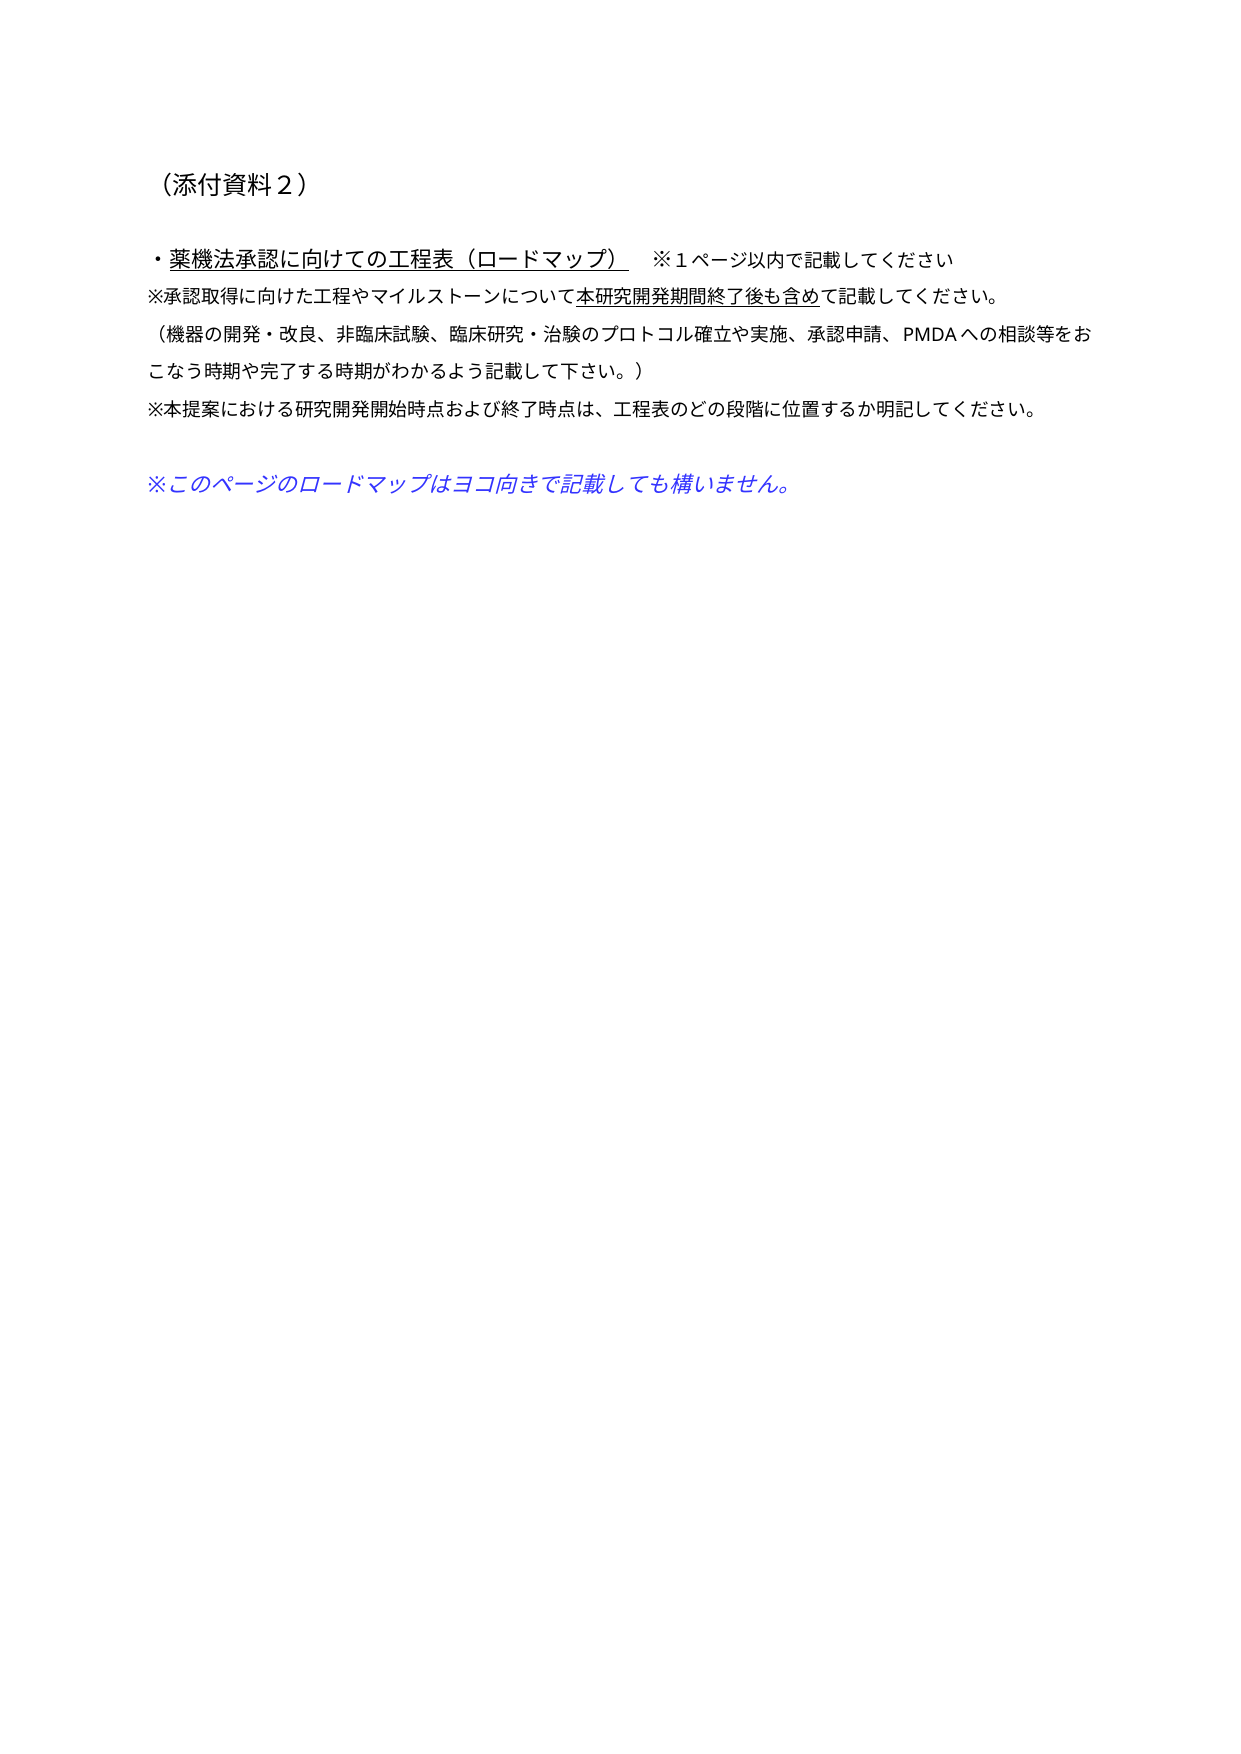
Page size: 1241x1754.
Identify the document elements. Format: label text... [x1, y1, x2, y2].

text （機器の開発・改良、非臨床試験、臨床研究・治験のプロトコル確立や実施、承認申請、PMDAへの相談等をおこなう時期や完了する時期がわかるよう記載して下さい。） [148, 314, 1092, 389]
text ・薬機法承認に向けての工程表（ロードマップ） ※１ページ以内で記載してください [148, 239, 1092, 277]
text ※本提案における研究開発開始時点および終了時点は、工程表のどの段階に位置するか明記してください。 [148, 389, 1092, 427]
text （添付資料２） [148, 164, 1092, 202]
text ※このページのロードマップはヨコ向きで記載しても構いません。 [148, 464, 1092, 502]
text ※承認取得に向けた工程やマイルストーンについて本研究開発期間終了後も含めて記載してください。 [148, 277, 1092, 314]
